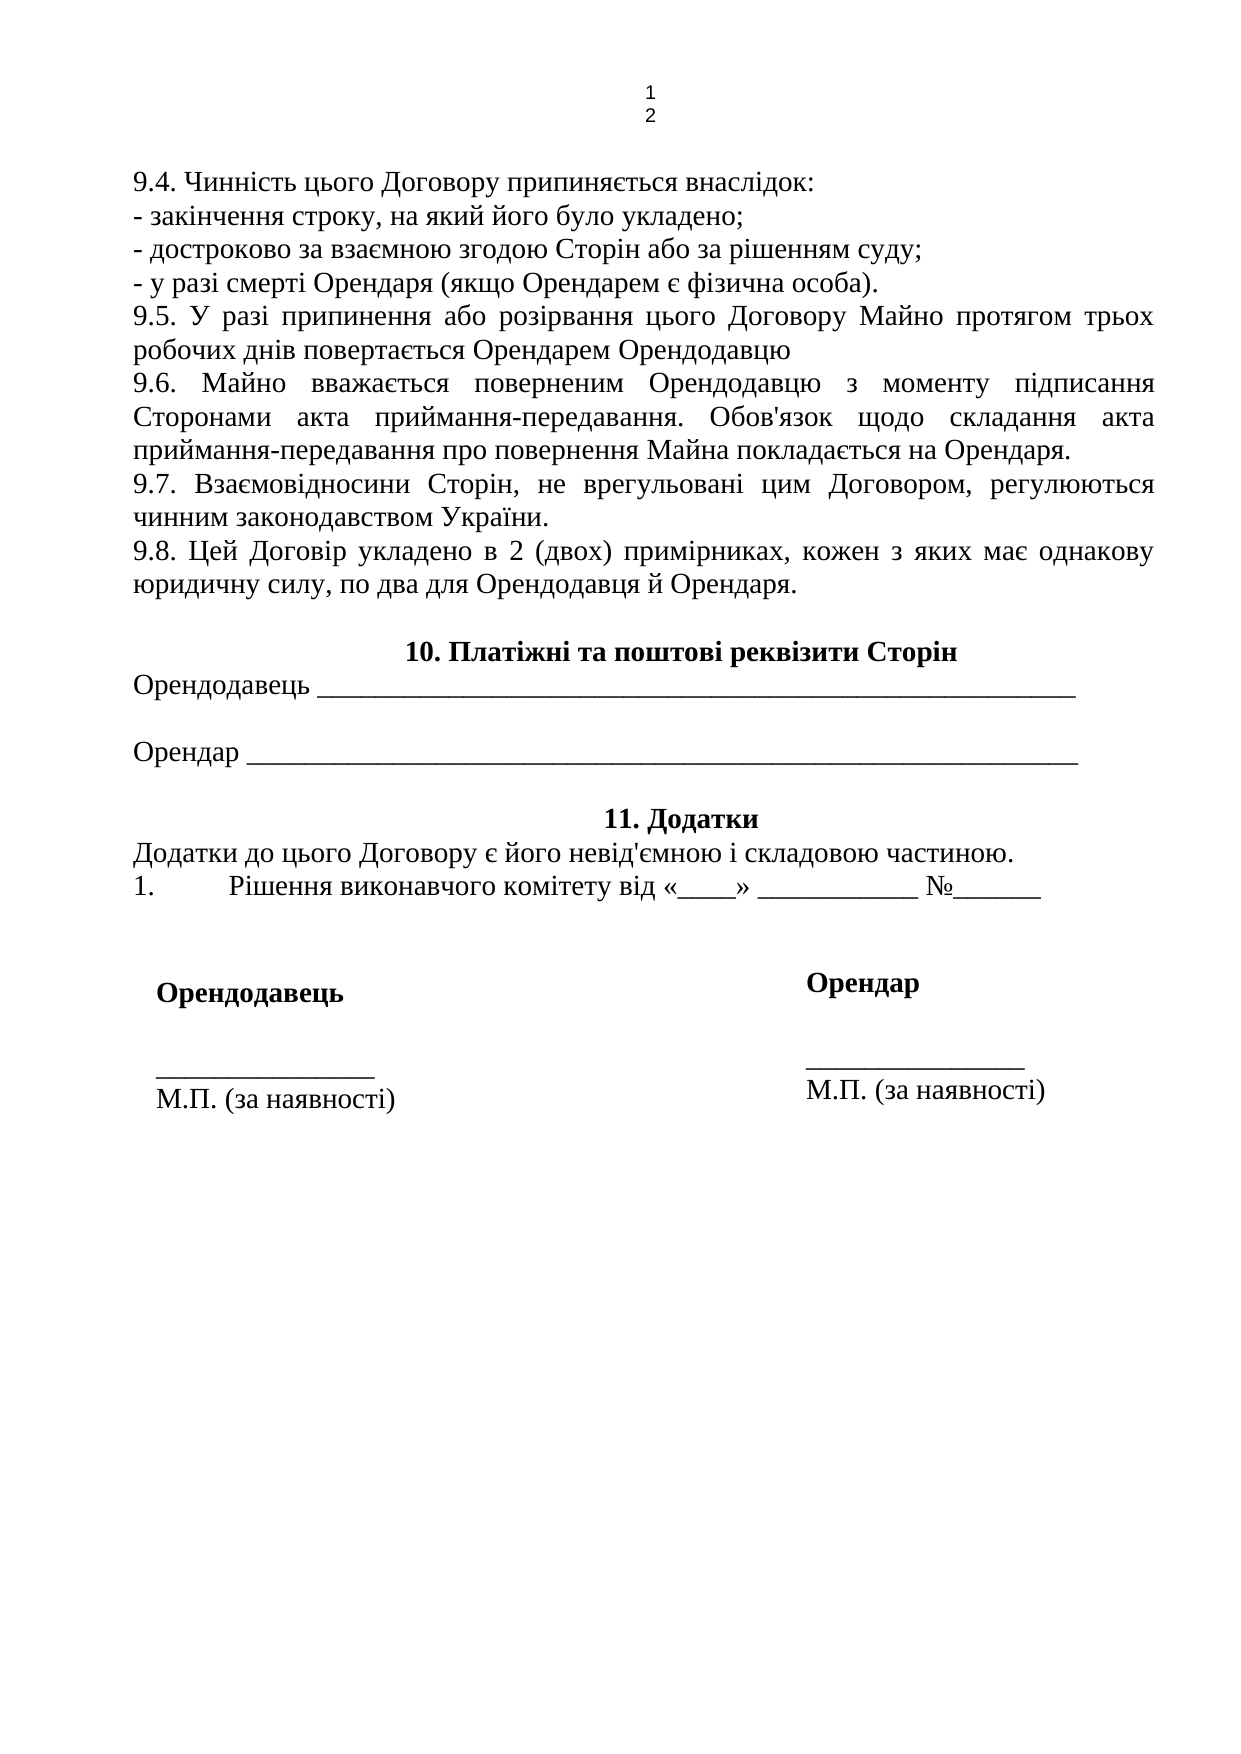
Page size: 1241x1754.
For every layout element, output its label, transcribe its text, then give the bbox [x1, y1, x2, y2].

list Рішення виконавчого комітету від «____» ___________ №______ [133, 868, 1156, 902]
text 11. Додатки [133, 801, 1156, 835]
text 9.8. Цей Договір укладено в 2 (двох) примірниках, кожен з яких має однакову юридичну силу, по два для Орендодавця й Орендаря. [133, 533, 1156, 600]
text - закінчення строку, на який його було укладено; [133, 198, 1156, 231]
text 9.6. Майно вважається поверненим Орендодавцю з моменту підписання Сторонами акта приймання-передавання. Обов'язок щодо складання акта приймання-передавання про повернення Майна покладається на Орендаря. [133, 365, 1156, 466]
text - достроково за взаємною згодою Сторін або за рішенням суду; [133, 231, 1156, 265]
text 9.5. У разі припинення або розірвання цього Договору Майно протягом трьох робочих днів повертається Орендарем Орендодавцю [133, 298, 1156, 365]
text 9.4. Чинність цього Договору припиняється внаслідок: [133, 164, 1156, 198]
text Орендар _________________________________________________________ [133, 734, 1156, 768]
text 9.7. Взаємовідносини Сторін, не врегульовані цим Договором, регулюються чинним законодавством України. [133, 466, 1156, 533]
text - у разі смерті Орендаря (якщо Орендарем є фізична особа). [133, 265, 1156, 298]
text Орендодавець ____________________________________________________ [133, 667, 1156, 701]
text 10. Платіжні та поштові реквізити Сторін [133, 634, 1156, 667]
text Додатки до цього Договору є його невід'ємною і складовою частиною. [133, 835, 1156, 868]
